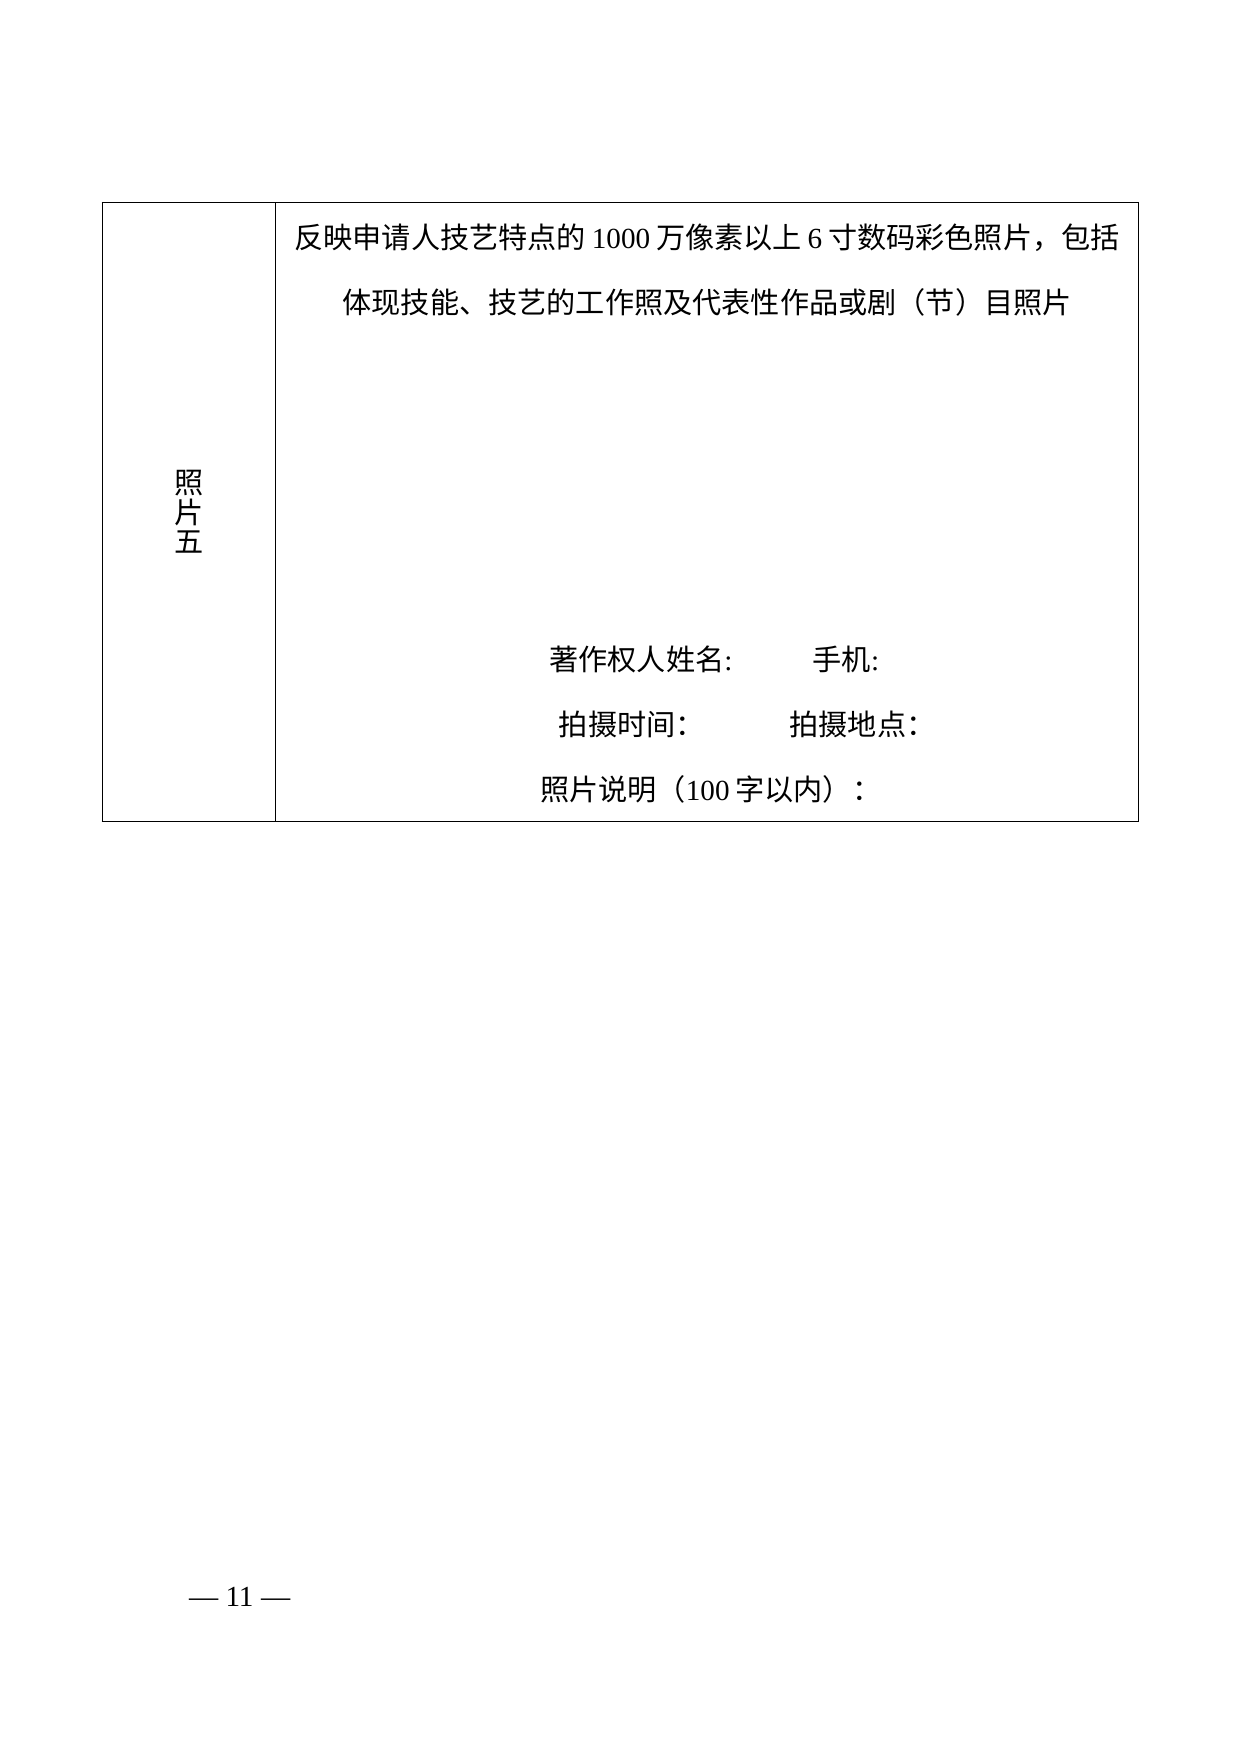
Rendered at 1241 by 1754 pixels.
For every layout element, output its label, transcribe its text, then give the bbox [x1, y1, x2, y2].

table_cell 照片五 [103, 203, 275, 821]
table_cell 反映申请人技艺特点的1000万像素以上6寸数码彩色照片，包括体现技能、技艺的工作照及代表性作品或剧（节）目照片 著作权人姓名: 手机: 拍摄时间： 拍摄地点： 照片说明（100字以内）： [276, 203, 1138, 821]
